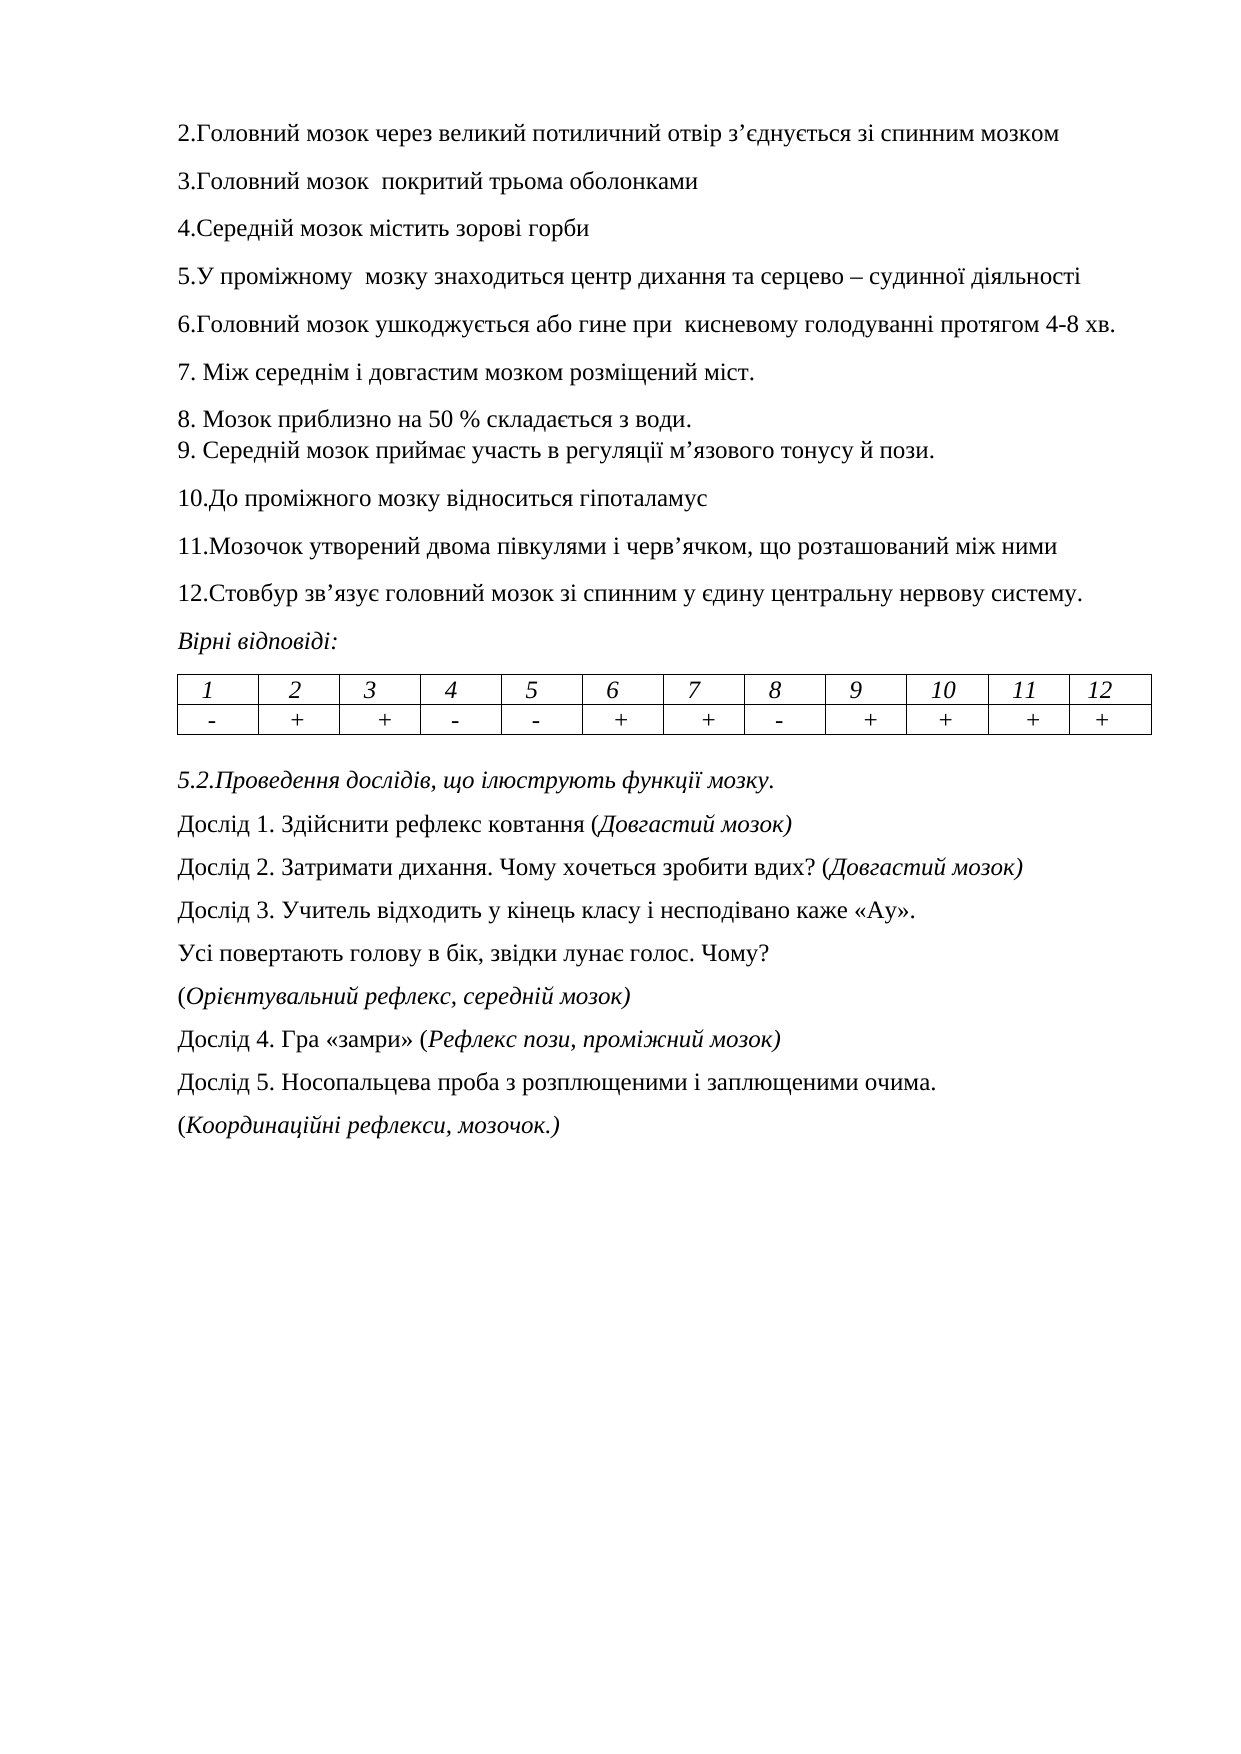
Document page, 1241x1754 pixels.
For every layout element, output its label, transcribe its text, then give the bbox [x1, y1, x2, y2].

text 3.Головний мозок покритий трьома оболонками [177, 166, 1152, 194]
text 9. Середній мозок приймає участь в регуляції м’язового тонусу й пози. [177, 435, 1152, 464]
text Вірні відповіді: [177, 626, 1152, 655]
table_header 8 [745, 675, 825, 704]
text 2.Головний мозок через великий потиличний отвір з’єднується зі спинним мозком [177, 118, 1152, 147]
table_header 3 [340, 675, 420, 704]
text Дослід 1. Здійснити рефлекс ковтання (Довгастий мозок) [177, 809, 1152, 837]
text 5.У проміжному мозку знаходиться центр дихання та серцево – судинної діяльності [177, 261, 1152, 290]
text 7. Між середнім і довгастим мозком розміщений міст. [177, 357, 1152, 385]
table_cell + [340, 705, 420, 733]
table_header 9 [826, 675, 906, 704]
text Дослід 2. Затримати дихання. Чому хочеться зробити вдих? (Довгастий мозок) [177, 852, 1152, 881]
table_cell + [583, 705, 663, 733]
text 10.До проміжного мозку відноситься гіпоталамус [177, 483, 1152, 512]
text 8. Мозок приблизно на 50 % складається з води. [177, 404, 1152, 433]
table_cell - [421, 705, 501, 733]
text Дослід 3. Учитель відходить у кінець класу і несподівано каже «Ау». [177, 895, 1152, 924]
table_cell - [745, 705, 825, 733]
text Дослід 5. Носопальцева проба з розплющеними і заплющеними очима. [177, 1067, 1152, 1096]
table_header 11 [989, 675, 1069, 704]
text 12.Стовбур зв’язує головний мозок зі спинним у єдину центральну нервову систему. [177, 578, 1152, 607]
text Дослід 4. Гра «замри» (Рефлекс пози, проміжний мозок) [177, 1024, 1152, 1053]
text (Координаційні рефлекси, мозочок.) [177, 1111, 1152, 1139]
table_cell - [502, 705, 582, 733]
text 4.Середній мозок містить зорові горби [177, 213, 1152, 242]
table_header 5 [502, 675, 582, 704]
text 6.Головний мозок ушкоджується або гине при кисневому голодуванні протягом 4-8 хв. [177, 309, 1152, 338]
text 11.Мозочок утворений двома півкулями і черв’ячком, що розташований між ними [177, 531, 1152, 559]
table_cell - [178, 705, 258, 733]
table_header 10 [907, 675, 988, 704]
table_header 2 [259, 675, 339, 704]
table_cell + [259, 705, 339, 733]
text (Орієнтувальний рефлекс, середній мозок) [177, 981, 1152, 1010]
text Усі повертають голову в бік, звідки лунає голос. Чому? [177, 938, 1152, 967]
table_header 4 [421, 675, 501, 704]
table_header 1 [178, 675, 258, 704]
table_header 12 [1070, 675, 1151, 704]
text 5.2.Проведення дослідів, що ілюструють функції мозку. [177, 766, 1152, 794]
table_header 7 [664, 675, 744, 704]
table_cell + [989, 705, 1069, 733]
table_cell + [1070, 705, 1151, 733]
table_cell + [664, 705, 744, 733]
table_header 6 [583, 675, 663, 704]
table_cell + [826, 705, 906, 733]
table_cell + [907, 705, 988, 733]
